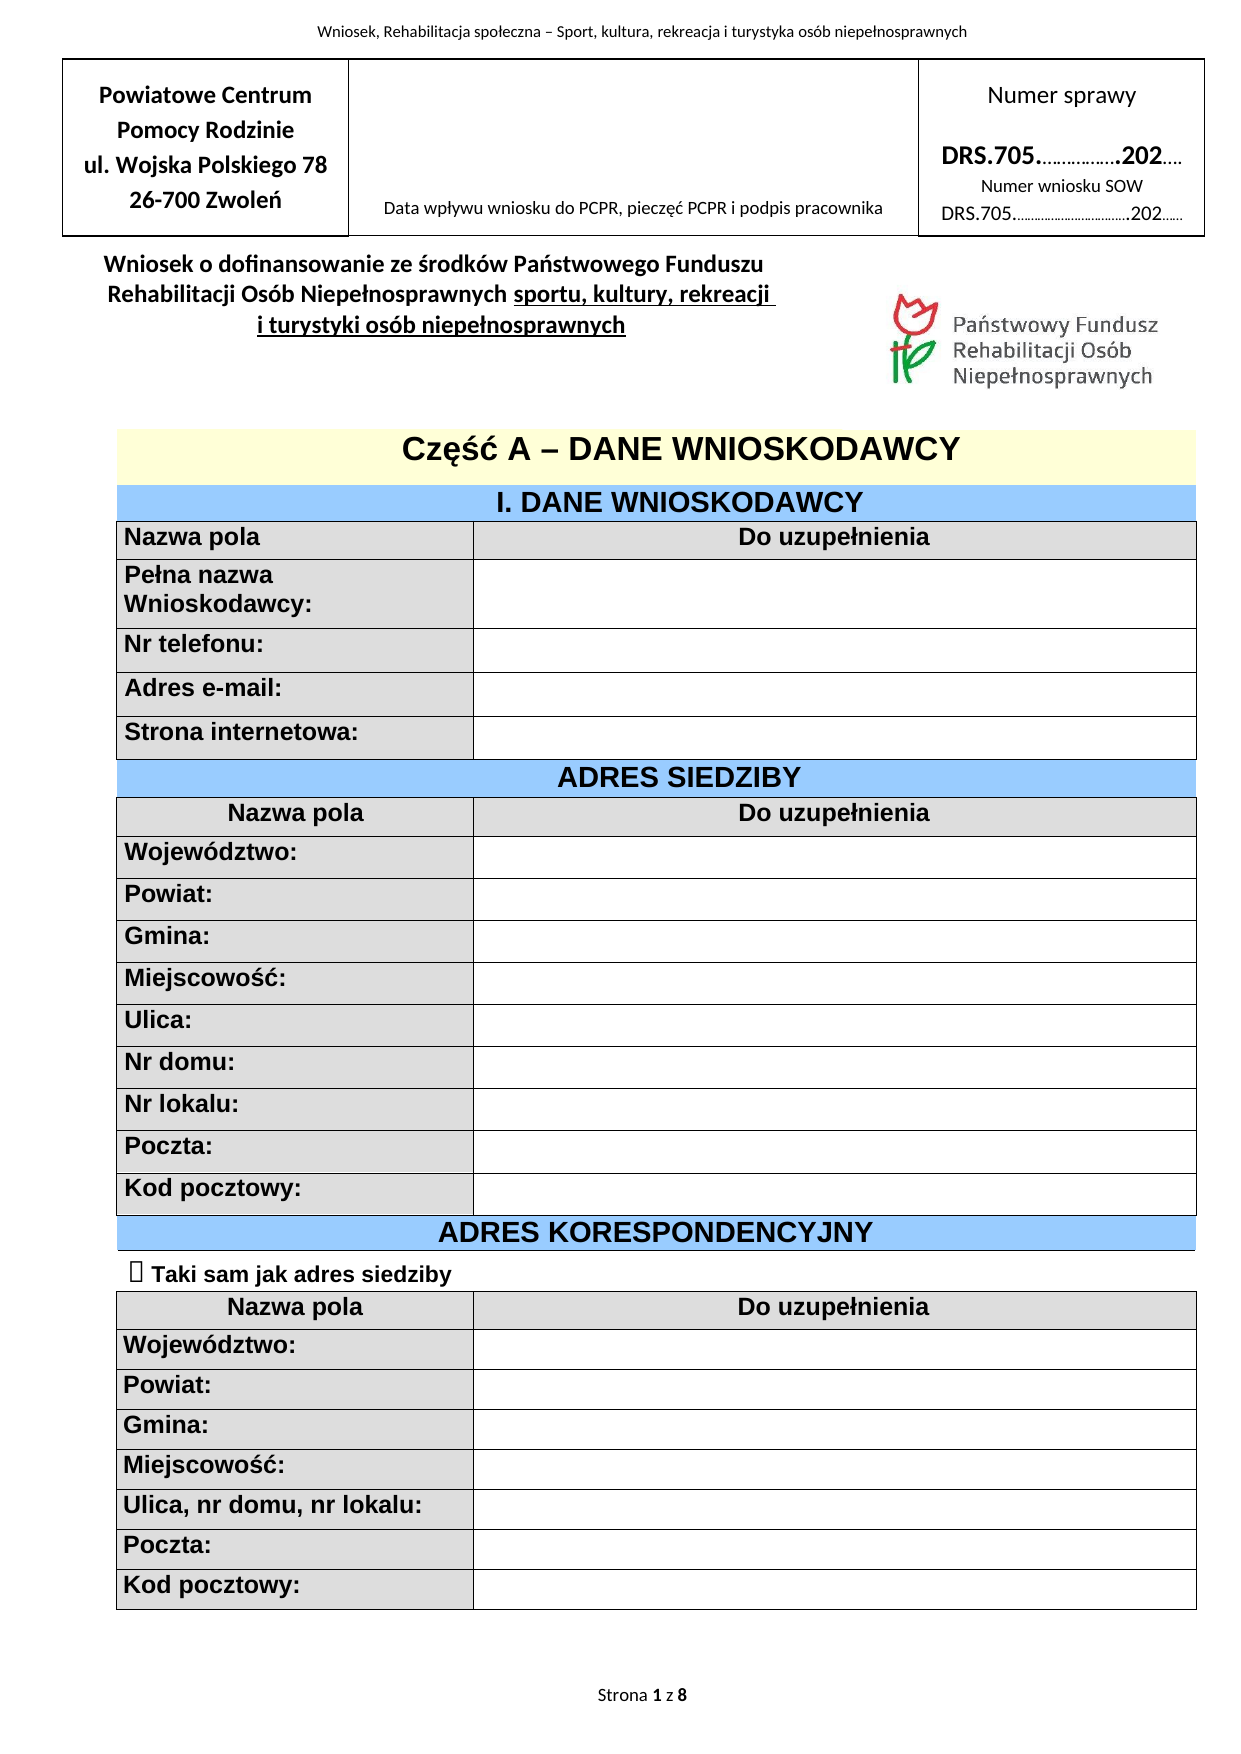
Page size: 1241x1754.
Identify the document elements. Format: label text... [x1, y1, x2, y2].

table_cell Poczta: [117, 1131, 402, 1172]
table_cell I. DANE WNIOSKODAWCY [402, 485, 1196, 521]
table_cell [402, 798, 473, 836]
table_cell [474, 921, 1196, 962]
table_cell [402, 1089, 473, 1130]
table_cell Do uzupełnienia [474, 522, 1196, 559]
table_cell [474, 1174, 1196, 1214]
table_cell ADRES SIEDZIBY [402, 760, 1196, 797]
table_cell Do uzupełnienia [474, 1292, 1196, 1329]
table_cell [402, 1047, 473, 1088]
table_cell [402, 717, 473, 759]
table_cell Ulica: [117, 1005, 402, 1046]
table_cell Poczta: [117, 1530, 473, 1569]
table_cell Adres e-mail: [117, 673, 402, 716]
table_cell [402, 921, 473, 962]
table_cell [474, 1047, 1196, 1088]
table_cell Kod pocztowy: [117, 1570, 473, 1609]
table_cell [474, 1410, 1196, 1449]
table_cell [474, 1330, 1196, 1369]
table_cell  Taki sam jak adres siedziby [117, 1250, 1196, 1291]
table_cell Miejscowość: [117, 1450, 473, 1489]
table_cell Gmina: [117, 921, 402, 962]
table_cell Nazwa pola [117, 1292, 473, 1329]
table_cell [474, 1131, 1196, 1172]
table_cell [474, 1370, 1196, 1409]
table_cell Nr lokalu: [117, 1089, 402, 1130]
table_cell [402, 1005, 473, 1046]
table_cell Nazwa pola [117, 798, 402, 836]
table_cell Nr domu: [117, 1047, 402, 1088]
table_cell Kod pocztowy: [117, 1174, 402, 1214]
table_cell Miejscowość: [117, 963, 402, 1004]
text Wniosek o dofinansowanie ze środków Państwowego Funduszu Rehabilitacji Osób Niepełnosprawnych sportu, kultury, rekreacji i turystyki osób niepełnosprawnych [44, 88, 989, 340]
table_cell ADRES KORESPONDENCYJNY [117, 1216, 1196, 1250]
table_cell Powiat: [117, 879, 402, 920]
table_cell [402, 673, 473, 716]
table_cell [474, 1450, 1196, 1489]
table_cell [474, 560, 1196, 628]
table_cell [474, 879, 1196, 920]
table_cell [474, 963, 1196, 1004]
table_cell [474, 1089, 1196, 1130]
table_cell Do uzupełnienia [474, 798, 1196, 836]
table_cell [474, 673, 1196, 716]
table_cell Ulica, nr domu, nr lokalu: [117, 1490, 473, 1529]
table_cell Województwo: [117, 1330, 473, 1369]
table_cell [117, 485, 402, 521]
table_cell Nazwa pola [117, 522, 473, 559]
table_header Część A – DANE WNIOSKODAWCY [402, 429, 1196, 485]
table_cell [402, 1131, 473, 1172]
table_cell Nr telefonu: [117, 629, 473, 672]
table_cell [402, 879, 473, 920]
table_cell [474, 837, 1196, 878]
table_cell [474, 1490, 1196, 1529]
table_cell [402, 963, 473, 1004]
table_cell Województwo: [117, 837, 402, 878]
table_cell [474, 1005, 1196, 1046]
table_cell [474, 1570, 1196, 1609]
table_cell Gmina: [117, 1410, 473, 1449]
table_cell Strona internetowa: [117, 717, 402, 759]
table_cell [474, 1530, 1196, 1569]
table_cell [117, 760, 402, 797]
picture [842, 252, 1205, 430]
table_cell Powiat: [117, 1370, 473, 1409]
table_header [117, 429, 402, 485]
table_cell [474, 629, 1196, 672]
table_cell Pełna nazwa Wnioskodawcy: [117, 560, 473, 628]
table_cell [402, 837, 473, 878]
table_cell [474, 717, 1196, 759]
table_cell [402, 1174, 473, 1214]
